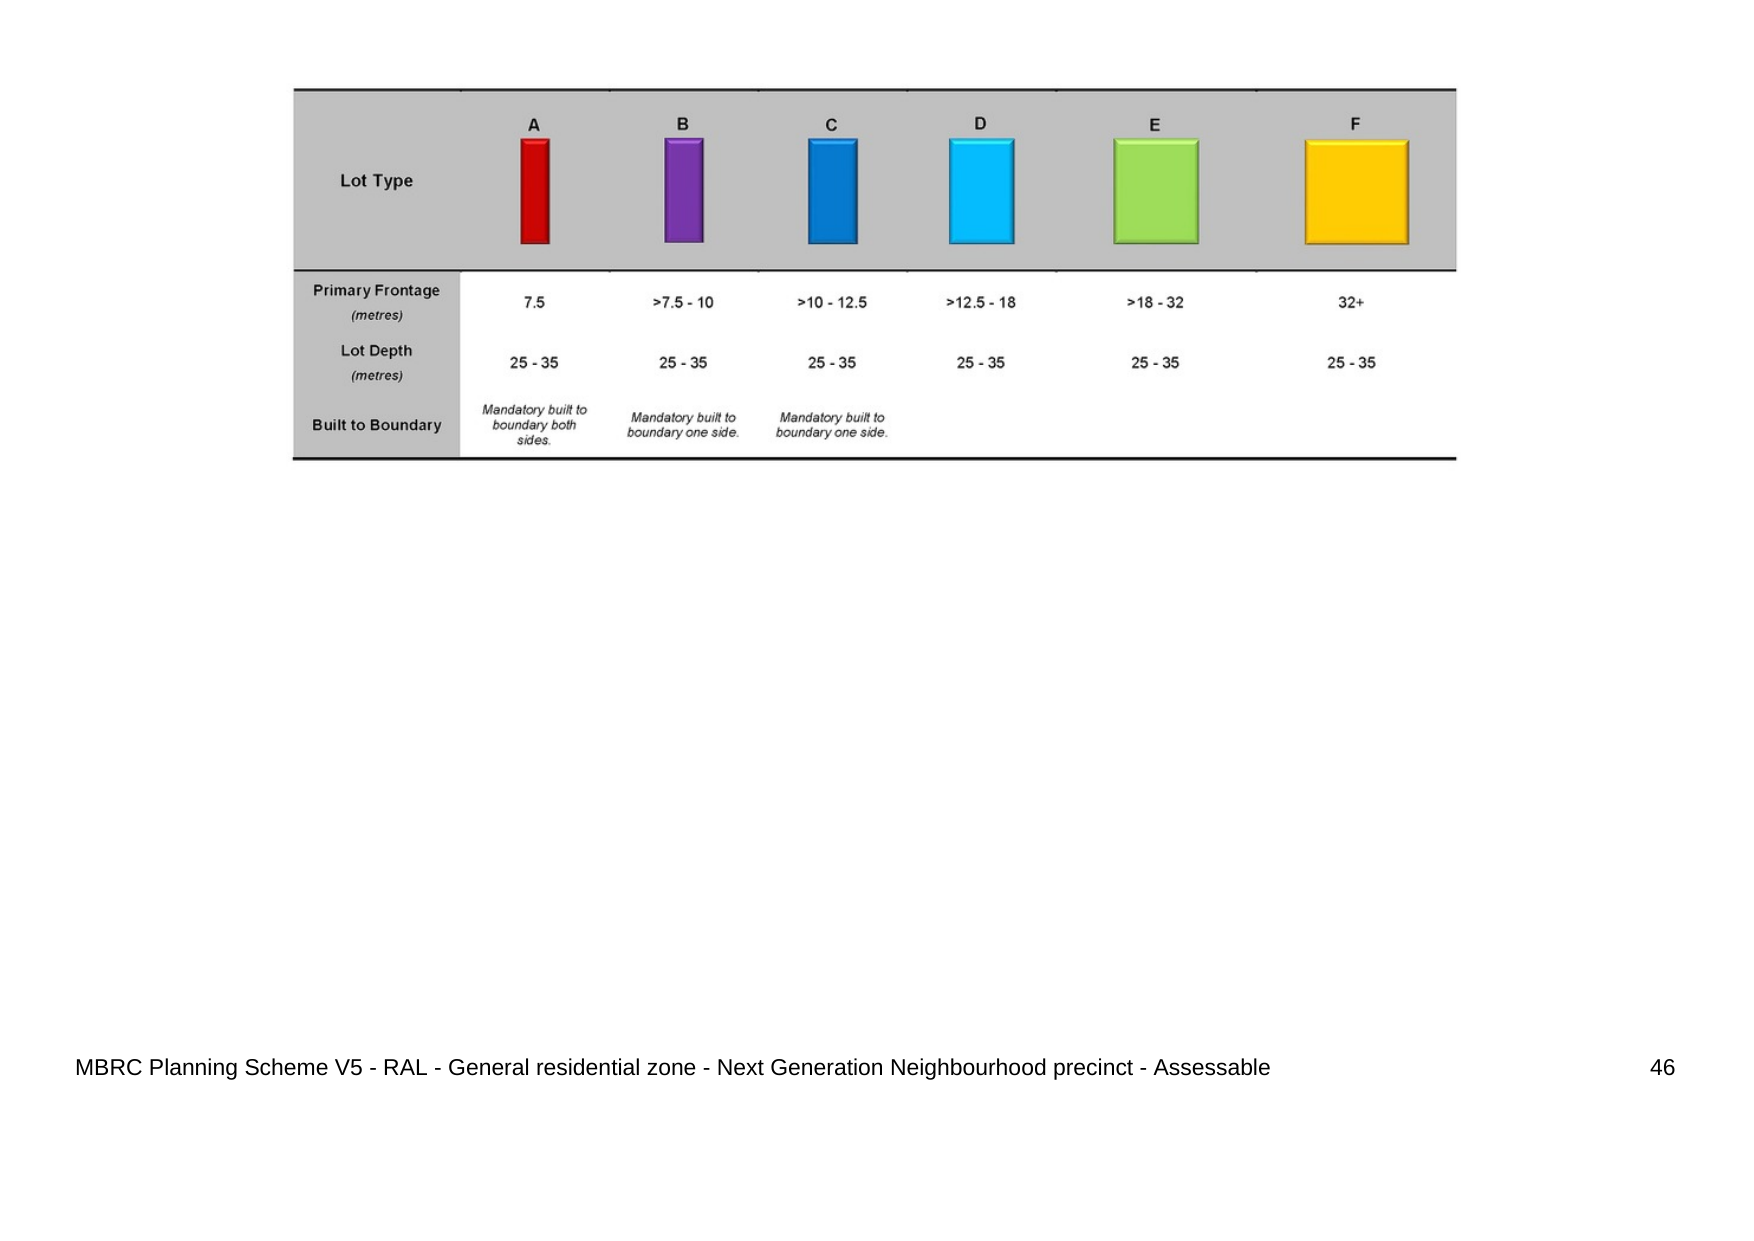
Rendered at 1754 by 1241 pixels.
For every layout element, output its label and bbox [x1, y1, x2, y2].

picture [286, 75, 1468, 475]
